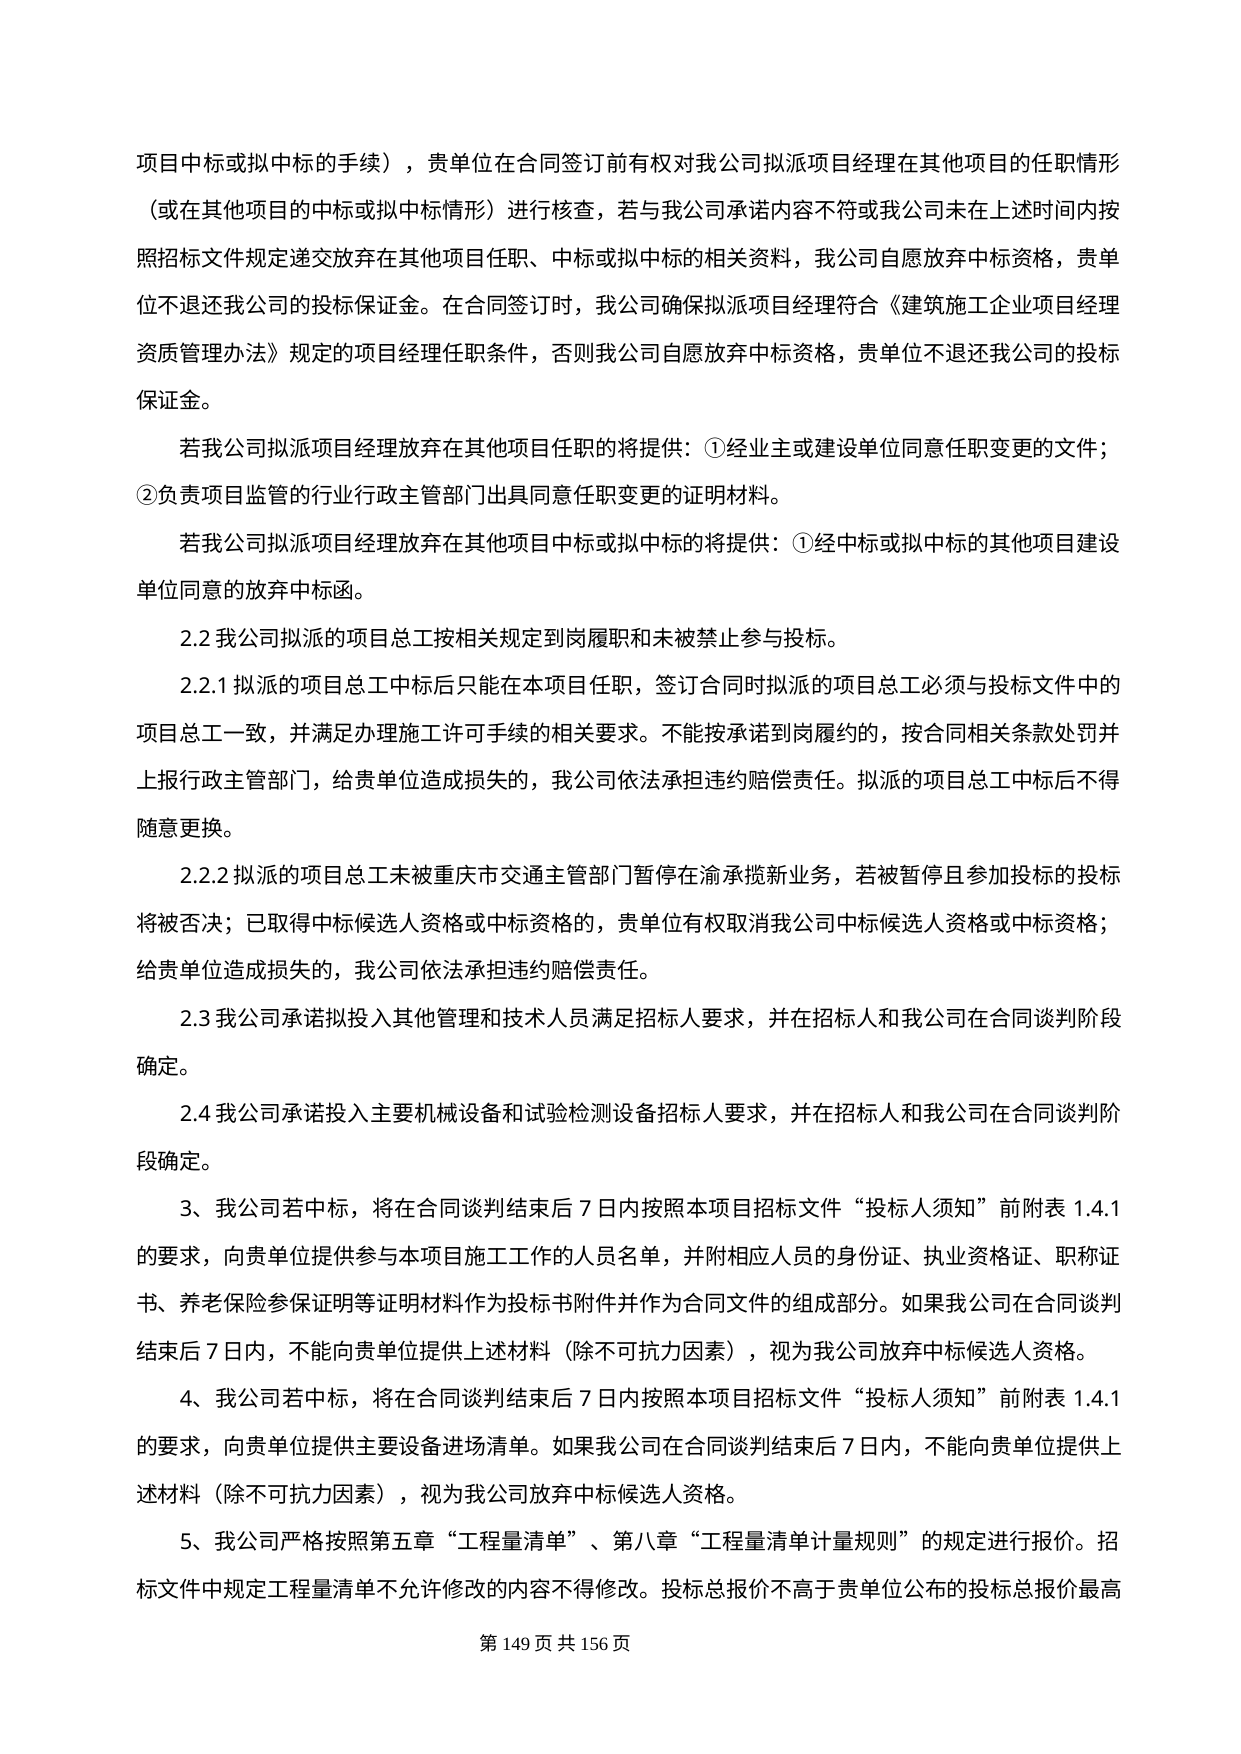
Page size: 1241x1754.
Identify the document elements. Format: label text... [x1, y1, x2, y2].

text 3、我公司若中标，将在合同谈判结束后7日内按照本项目招标文件“投标人须知”前附表1.4.1的要求，向贵单位提供参与本项目施工工作的人员名单，并附相应人员的身份证、执业资格证、职称证书、养老保险参保证明等证明材料作为投标书附件并作为合同文件的组成部分。如果我公司在合同谈判结束后7日内，不能向贵单位提供上述材料（除不可抗力因素），视为我公司放弃中标候选人资格。 [136, 1191, 1122, 1366]
text 2.3我公司承诺拟投入其他管理和技术人员满足招标人要求，并在招标人和我公司在合同谈判阶段确定。 [136, 1001, 1122, 1080]
text 若我公司拟派项目经理放弃在其他项目中标或拟中标的将提供：①经中标或拟中标的其他项目建设单位同意的放弃中标函。 [136, 526, 1122, 605]
text 2.2我公司拟派的项目总工按相关规定到岗履职和未被禁止参与投标。 [136, 621, 1122, 652]
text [136, 146, 1122, 415]
text 2.2.2拟派的项目总工未被重庆市交通主管部门暂停在渝承揽新业务，若被暂停且参加投标的投标将被否决；已取得中标候选人资格或中标资格的，贵单位有权取消我公司中标候选人资格或中标资格；给贵单位造成损失的，我公司依法承担违约赔偿责任。 [136, 858, 1122, 985]
text 若我公司拟派项目经理放弃在其他项目任职的将提供：①经业主或建设单位同意任职变更的文件；②负责项目监管的行业行政主管部门出具同意任职变更的证明材料。 [136, 431, 1122, 510]
text 2.2.1拟派的项目总工中标后只能在本项目任职，签订合同时拟派的项目总工必须与投标文件中的项目总工一致，并满足办理施工许可手续的相关要求。不能按承诺到岗履约的，按合同相关条款处罚并上报行政主管部门，给贵单位造成损失的，我公司依法承担违约赔偿责任。拟派的项目总工中标后不得随意更换。 [136, 668, 1122, 843]
text 2.4我公司承诺投入主要机械设备和试验检测设备招标人要求，并在招标人和我公司在合同谈判阶段确定。 [136, 1096, 1122, 1175]
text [136, 1524, 1122, 1603]
text 4、我公司若中标，将在合同谈判结束后7日内按照本项目招标文件“投标人须知”前附表1.4.1的要求，向贵单位提供主要设备进场清单。如果我公司在合同谈判结束后7日内，不能向贵单位提供上述材料（除不可抗力因素），视为我公司放弃中标候选人资格。 [136, 1381, 1122, 1508]
